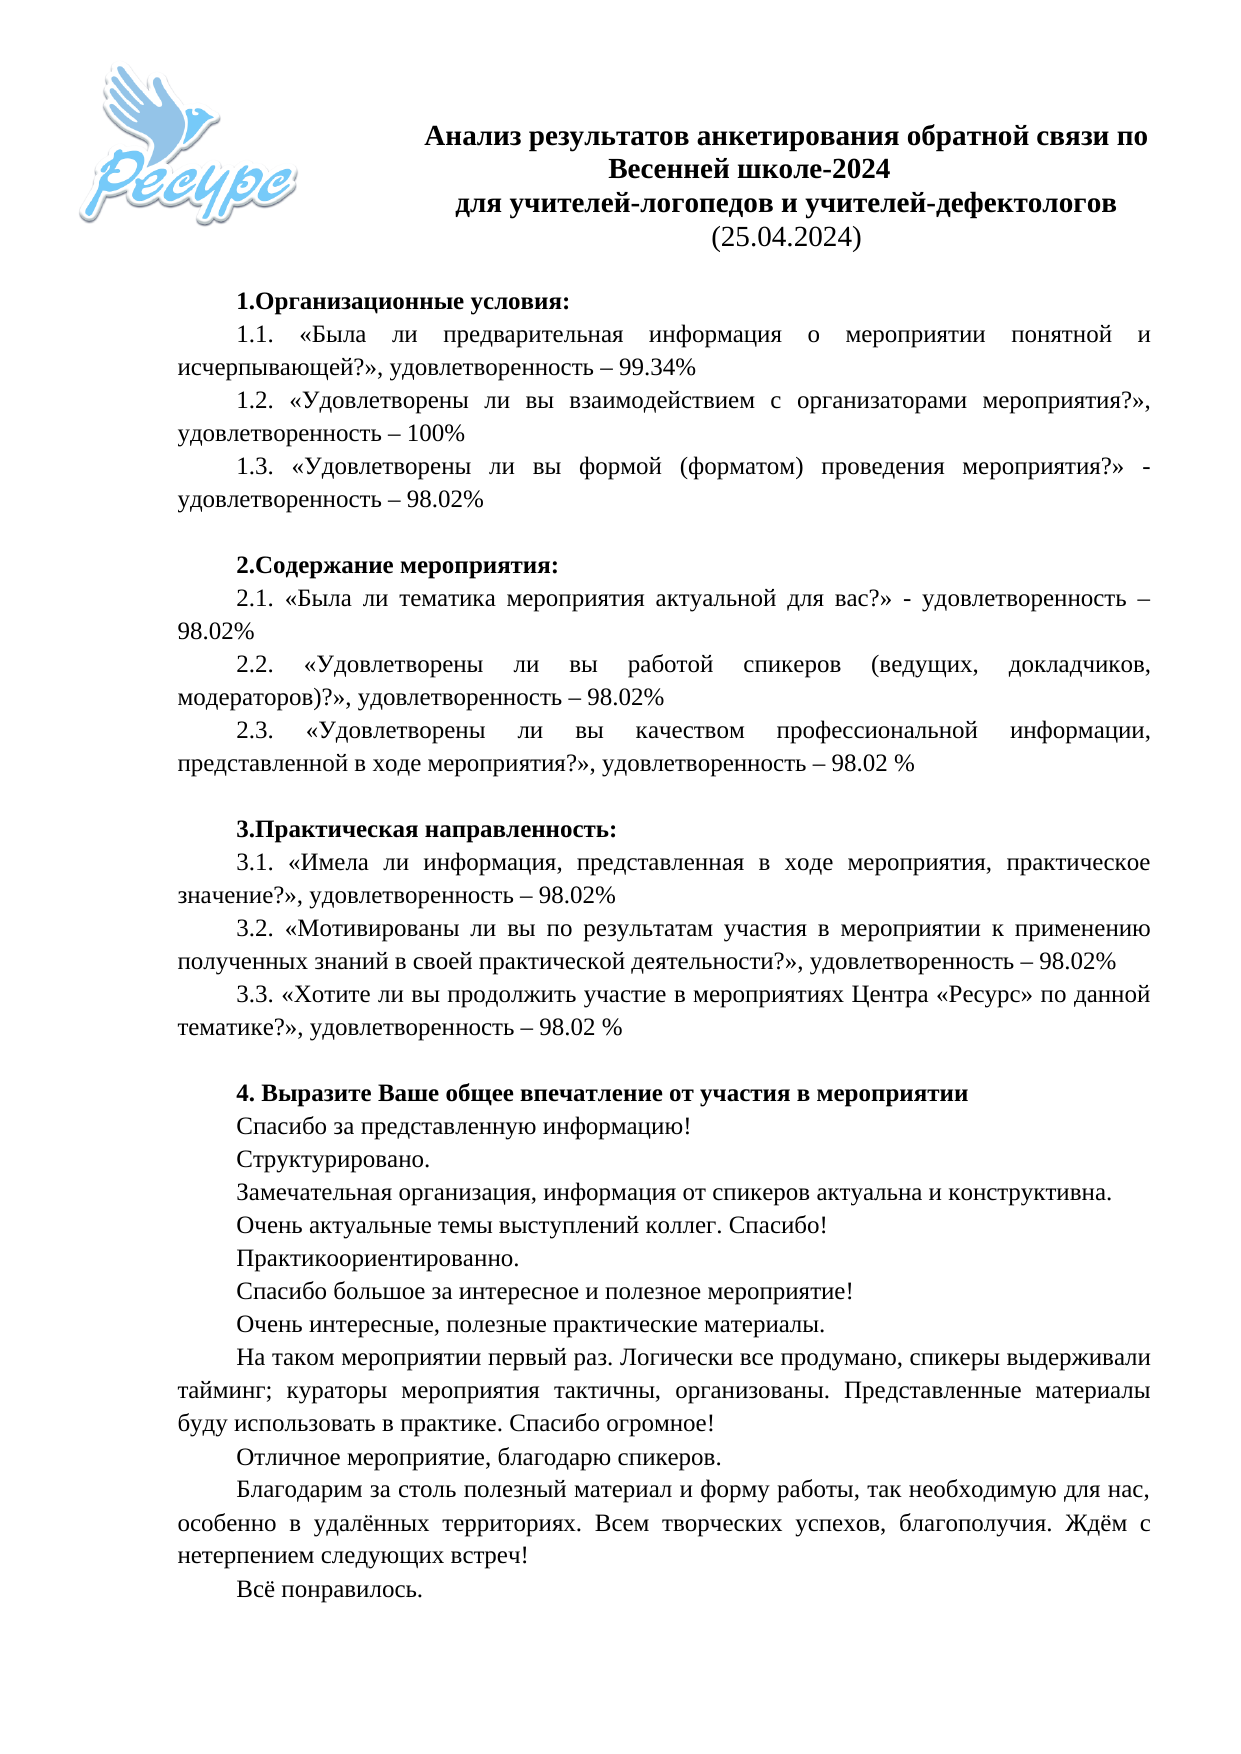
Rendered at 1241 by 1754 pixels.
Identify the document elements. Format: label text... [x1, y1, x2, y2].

text Очень актуальные темы выступлений коллег. Спасибо! [177, 1210, 1152, 1239]
text 1.3. «Удовлетворены ли вы формой (форматом) проведения мероприятия?» - удовлетворенность – 98.02% [177, 451, 1152, 513]
text 2.Содержание мероприятия: [177, 550, 1152, 579]
text На таком мероприятии первый раз. Логически все продумано, спикеры выдерживали тайминг; кураторы мероприятия тактичны, организованы. Представленные материалы буду использовать в практике. Спасибо огромное! [177, 1342, 1152, 1437]
text 3.1. «Имела ли информация, представленная в ходе мероприятия, практическое значение?», удовлетворенность – 98.02% [177, 847, 1152, 909]
text Практикоориентированно. [177, 1243, 1152, 1272]
text 2.1. «Была ли тематика мероприятия актуальной для вас?» - удовлетворенность – 98.02% [177, 583, 1152, 645]
text Отличное мероприятие, благодарю спикеров. [177, 1442, 1152, 1470]
text 1.1. «Была ли предварительная информация о мероприятии понятной и исчерпывающей?», удовлетворенность – 99.34% [177, 319, 1152, 381]
text Структурировано. [177, 1144, 1152, 1173]
text Очень интересные, полезные практические материалы. [177, 1309, 1152, 1338]
text 4. Выразите Ваше общее впечатление от участия в мероприятии [177, 1078, 1152, 1107]
text 3.3. «Хотите ли вы продолжить участие в мероприятиях Центра «Ресурс» по данной тематике?», удовлетворенность – 98.02 % [177, 979, 1152, 1041]
picture [53, 50, 329, 228]
text 2.3. «Удовлетворены ли вы качеством профессиональной информации, представленной в ходе мероприятия?», удовлетворенность – 98.02 % [177, 715, 1152, 777]
text Замечательная организация, информация от спикеров актуальна и конструктивна. [177, 1177, 1152, 1206]
text для учителей-логопедов и учителей-дефектологов [329, 185, 1152, 219]
text Благодарим за столь полезный материал и форму работы, так необходимую для нас, особенно в удалённых территориях. Всем творческих успехов, благополучия. Ждём с нетерпением следующих встреч! [177, 1474, 1152, 1569]
text 3.Практическая направленность: [177, 814, 1152, 843]
text 1.Организационные условия: [177, 286, 1152, 314]
text 2.2. «Удовлетворены ли вы работой спикеров (ведущих, докладчиков, модераторов)?», удовлетворенность – 98.02% [177, 649, 1152, 711]
text 1.2. «Удовлетворены ли вы взаимодействием с организаторами мероприятия?», удовлетворенность – 100% [177, 385, 1152, 447]
text Спасибо за представленную информацию! [177, 1111, 1152, 1140]
text (25.04.2024) [177, 219, 1152, 252]
text Анализ результатов анкетирования обратной связи по Весенней школе-2024 [329, 118, 1152, 185]
text Спасибо большое за интересное и полезное мероприятие! [177, 1276, 1152, 1305]
text 3.2. «Мотивированы ли вы по результатам участия в мероприятии к применению полученных знаний в своей практической деятельности?», удовлетворенность – 98.02% [177, 913, 1152, 975]
text Всё понравилось. [177, 1574, 1152, 1602]
